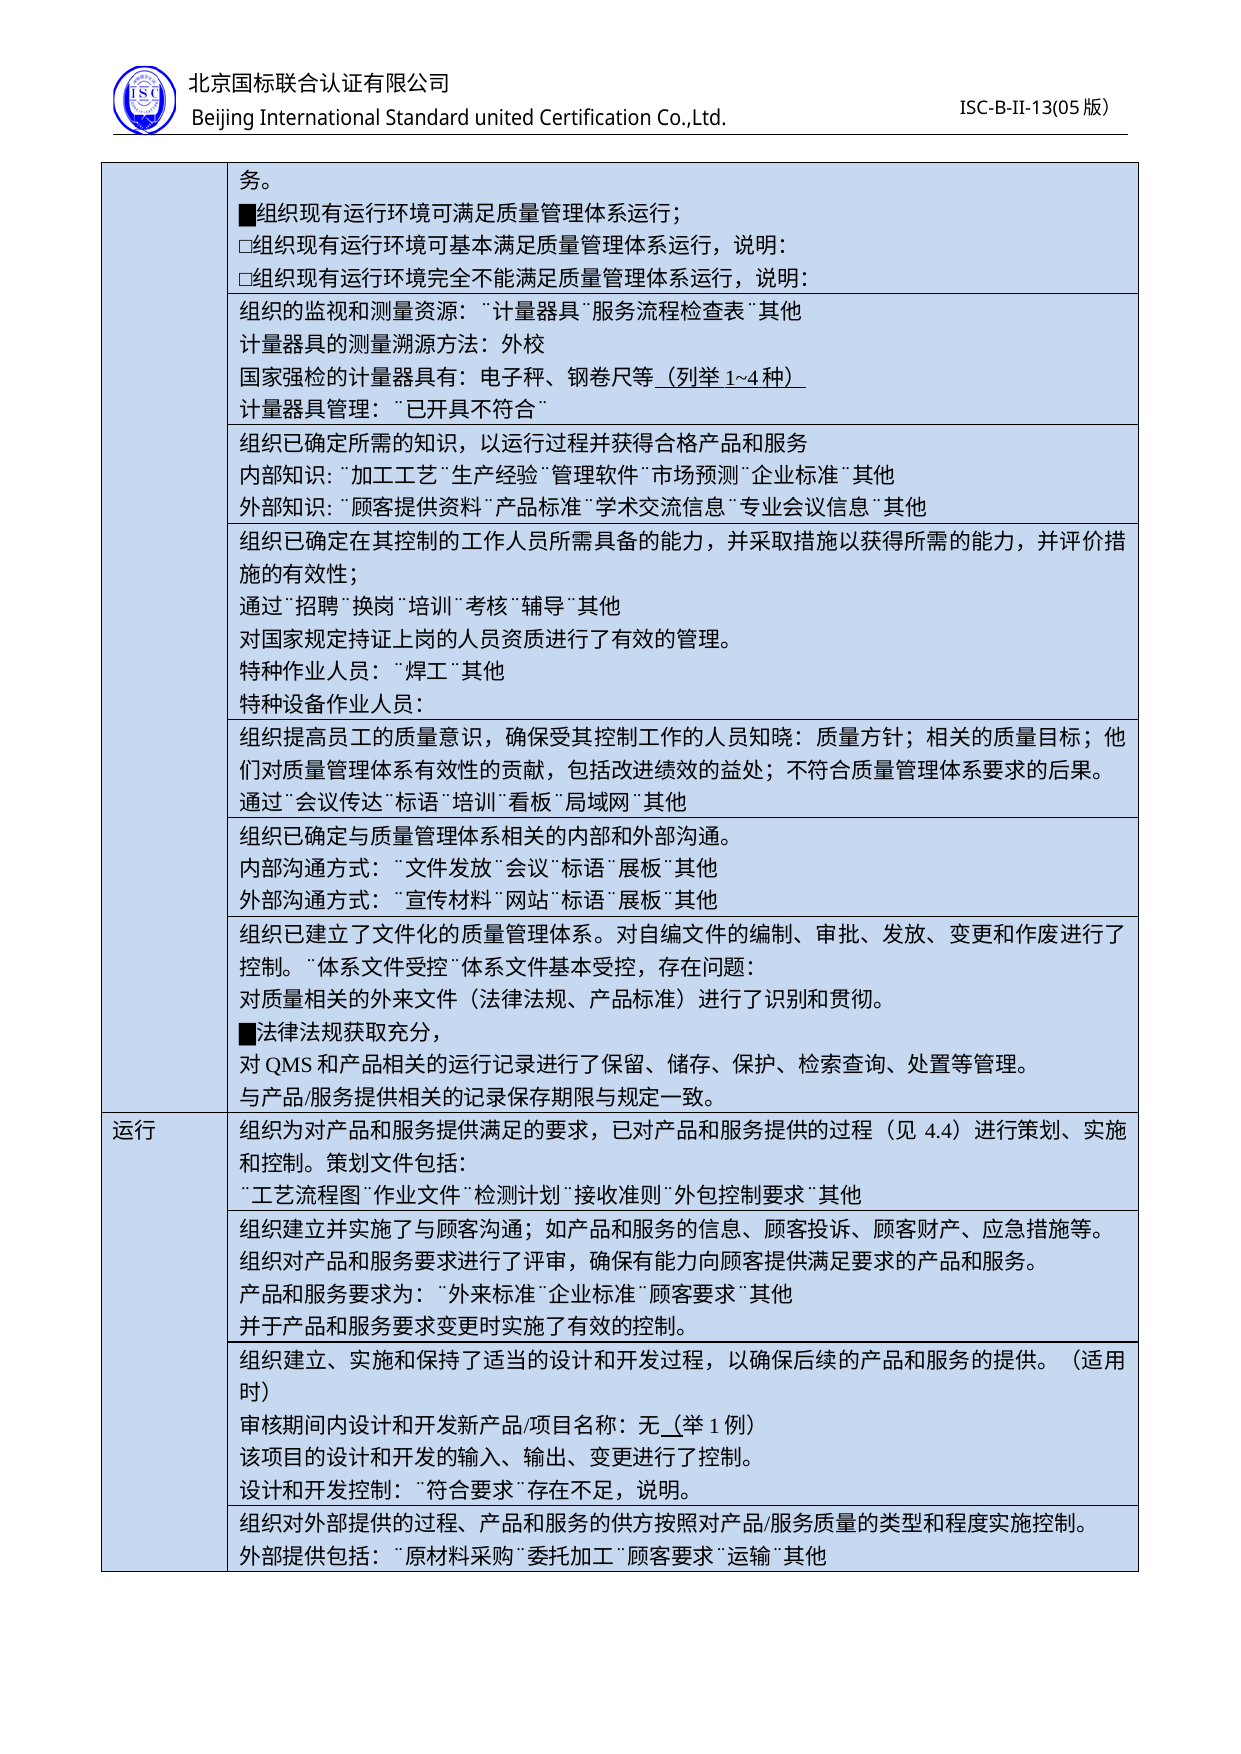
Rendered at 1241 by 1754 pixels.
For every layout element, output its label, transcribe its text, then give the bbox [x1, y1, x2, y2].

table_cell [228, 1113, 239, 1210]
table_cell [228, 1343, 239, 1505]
picture [112, 65, 176, 134]
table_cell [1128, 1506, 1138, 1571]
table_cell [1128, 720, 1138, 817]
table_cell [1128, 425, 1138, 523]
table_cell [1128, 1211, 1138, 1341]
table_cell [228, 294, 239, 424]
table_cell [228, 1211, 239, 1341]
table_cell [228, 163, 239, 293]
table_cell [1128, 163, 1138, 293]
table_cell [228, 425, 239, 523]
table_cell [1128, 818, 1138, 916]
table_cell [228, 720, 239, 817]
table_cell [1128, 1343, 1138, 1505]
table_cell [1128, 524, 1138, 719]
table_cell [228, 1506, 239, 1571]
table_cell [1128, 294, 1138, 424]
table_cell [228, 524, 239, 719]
table_cell 运行 [102, 1113, 227, 1571]
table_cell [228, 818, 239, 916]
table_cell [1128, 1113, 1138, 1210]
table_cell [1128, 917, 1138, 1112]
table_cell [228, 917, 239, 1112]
